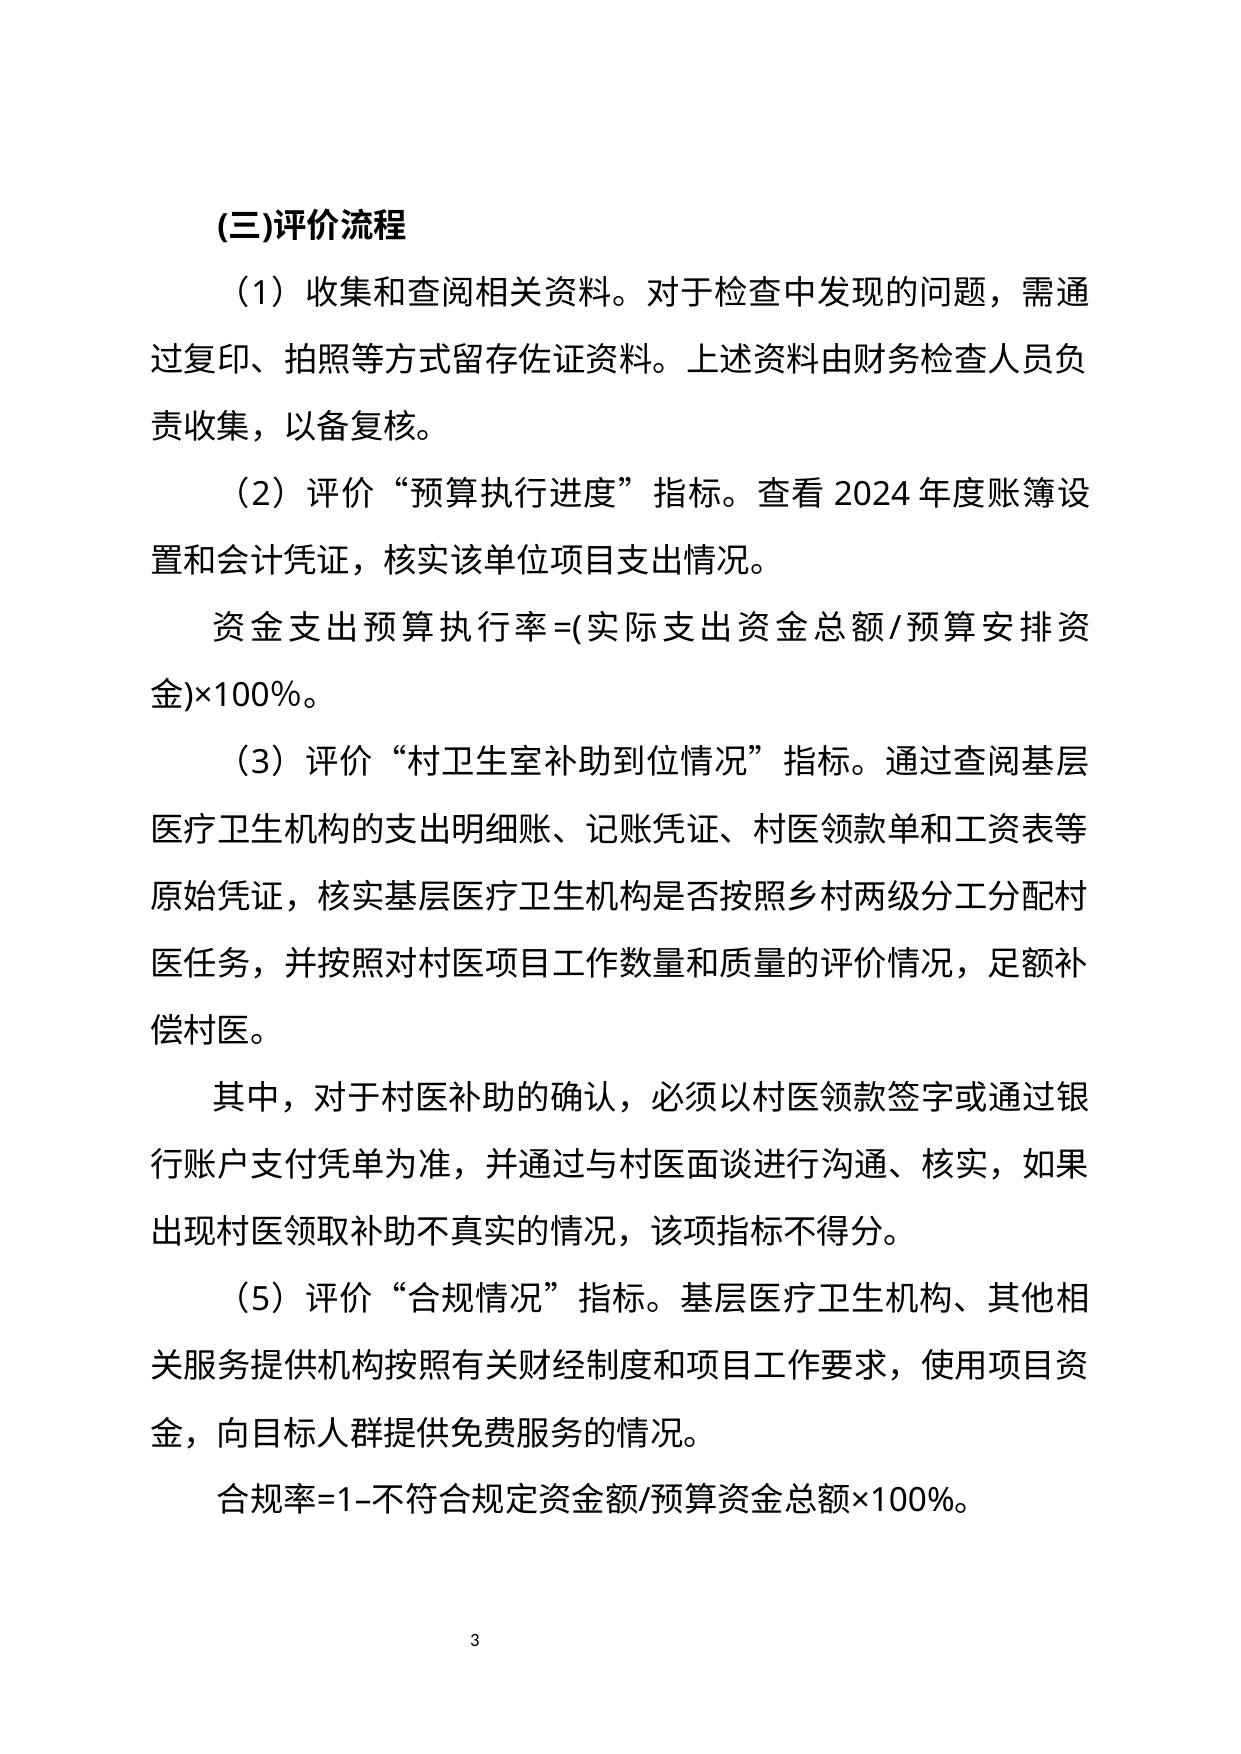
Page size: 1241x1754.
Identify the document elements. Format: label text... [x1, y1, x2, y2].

text 合规率=1–不符合规定资金额/预算资金总额×100%。 [150, 1464, 1090, 1531]
text 其中，对于村医补助的确认，必须以村医领款签字或通过银行账户支付凭单为准，并通过与村医面谈进行沟通、核实，如果出现村医领取补助不真实的情况，该项指标不得分。 [150, 1061, 1090, 1263]
text （2）评价“预算执行进度”指标。查看2024年度账簿设置和会计凭证，核实该单位项目支出情况。 [150, 458, 1090, 592]
text (三)评价流程 [150, 189, 1090, 256]
text 资金支出预算执行率=(实际支出资金总额/预算安排资金)×100％。 [150, 592, 1090, 726]
text （3）评价“村卫生室补助到位情况”指标。通过查阅基层医疗卫生机构的支出明细账、记账凭证、村医领款单和工资表等原始凭证，核实基层医疗卫生机构是否按照乡村两级分工分配村医任务，并按照对村医项目工作数量和质量的评价情况，足额补偿村医。 [150, 726, 1090, 1061]
text （1）收集和查阅相关资料。对于检查中发现的问题，需通过复印、拍照等方式留存佐证资料。上述资料由财务检查人员负责收集，以备复核。 [150, 256, 1090, 458]
text （5）评价“合规情况”指标。基层医疗卫生机构、其他相关服务提供机构按照有关财经制度和项目工作要求，使用项目资金，向目标人群提供免费服务的情况。 [150, 1263, 1090, 1464]
